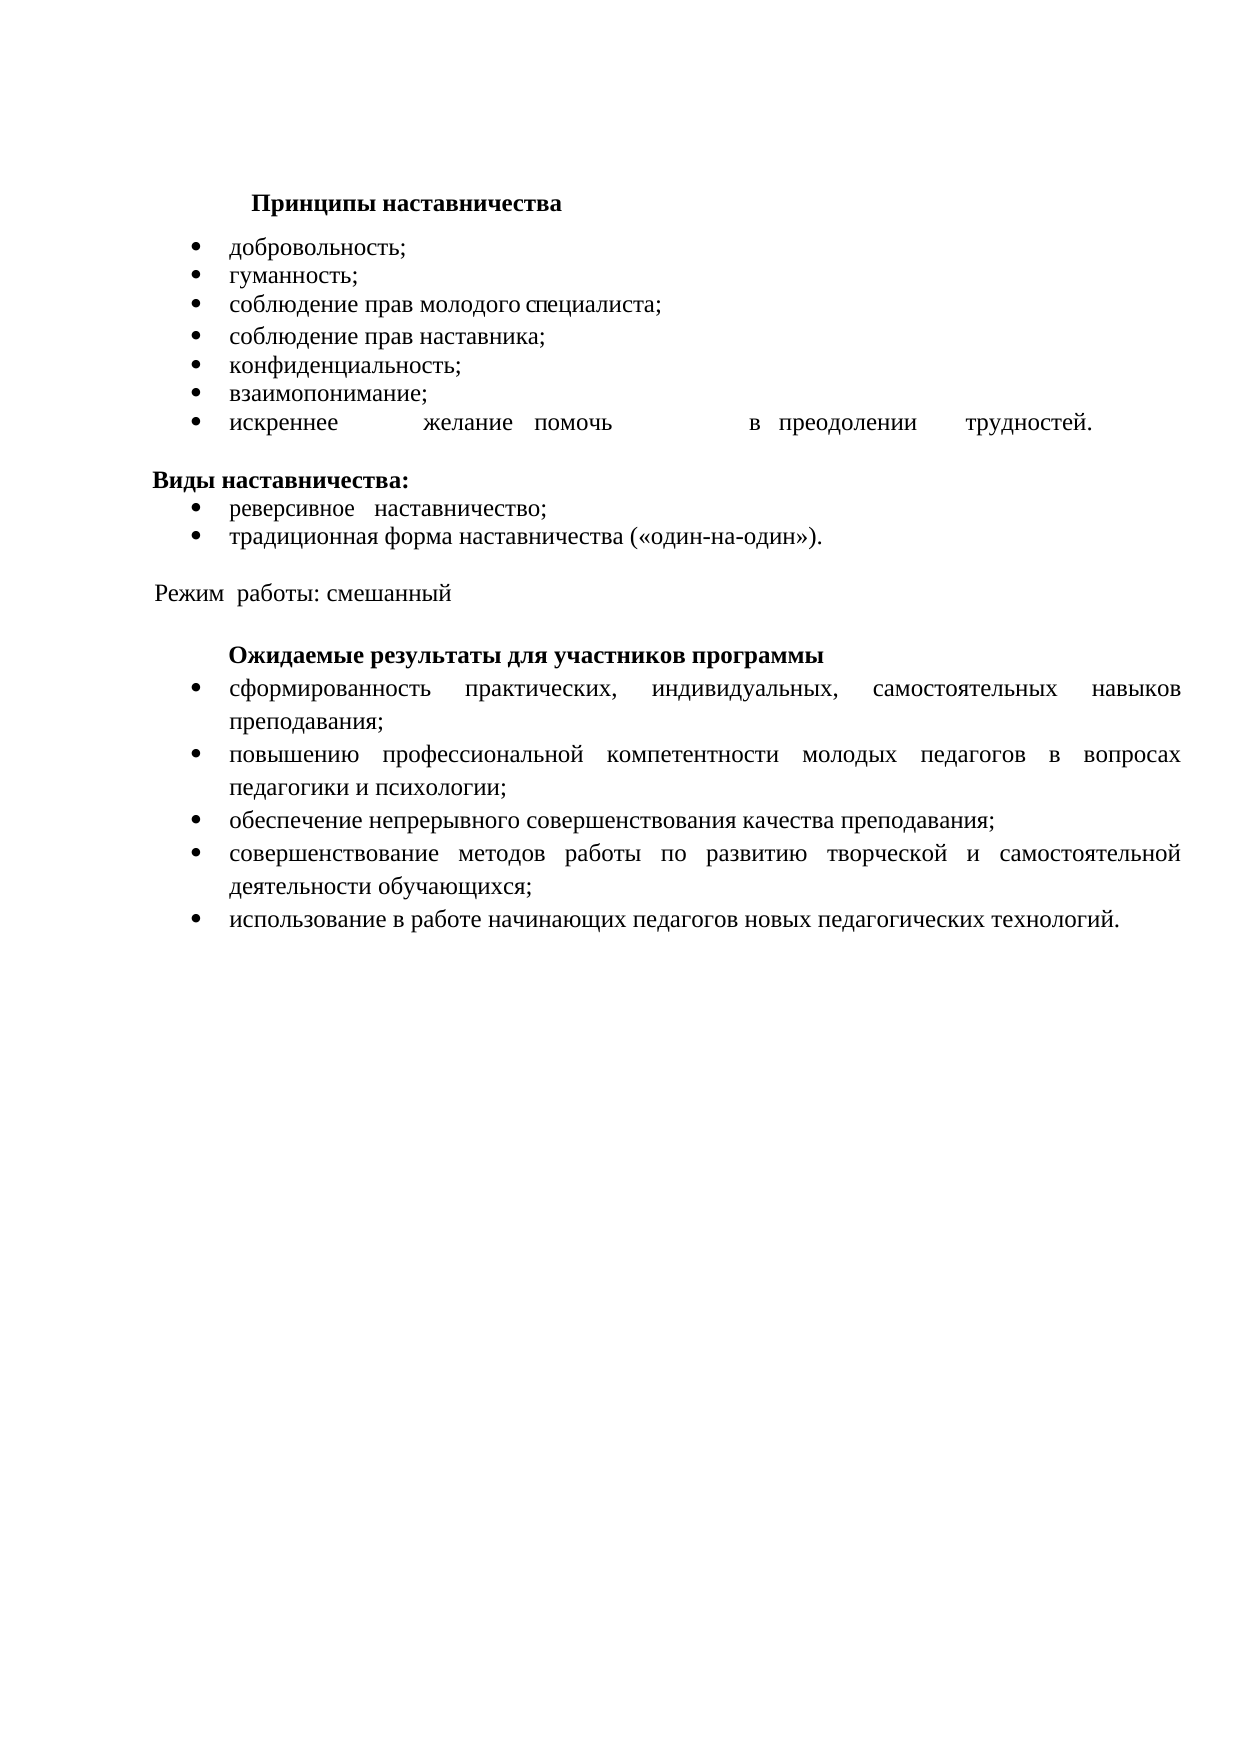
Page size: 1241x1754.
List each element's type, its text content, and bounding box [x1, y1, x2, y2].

text Режим работы: смешанный [154, 579, 1158, 607]
list реверсивное наставничество; [192, 494, 1156, 522]
list добровольность; [192, 233, 680, 261]
list повышению профессиональной компетентности молодых педагогов в вопросах педагогики и психологии; [192, 739, 1182, 801]
list обеспечение непрерывного совершенствования качества преподавания; [192, 805, 1182, 834]
text Ожидаемые результаты для участников программы [154, 640, 1182, 669]
list гуманность; [192, 261, 680, 289]
list соблюдение прав наставника; [192, 318, 1182, 351]
list совершенствование методов работы по развитию творческой и самостоятельной деятельности обучающихся; [192, 838, 1182, 900]
list искреннее желание помочь в преодолении трудностей. [192, 407, 1182, 436]
list соблюдение прав молодого специалиста; [192, 289, 1181, 318]
list использование в работе начинающих педагогов новых педагогических технологий. [192, 904, 1182, 933]
list традиционная форма наставничества («один-на-один»). [192, 522, 1158, 550]
list взаимопонимание; [192, 379, 837, 407]
text Виды наставничества: [152, 465, 1182, 494]
list конфиденциальность; [192, 351, 837, 379]
text Принципы наставничества [251, 188, 1181, 217]
list сформированность практических, индивидуальных, самостоятельных навыков преподавания; [192, 673, 1182, 735]
